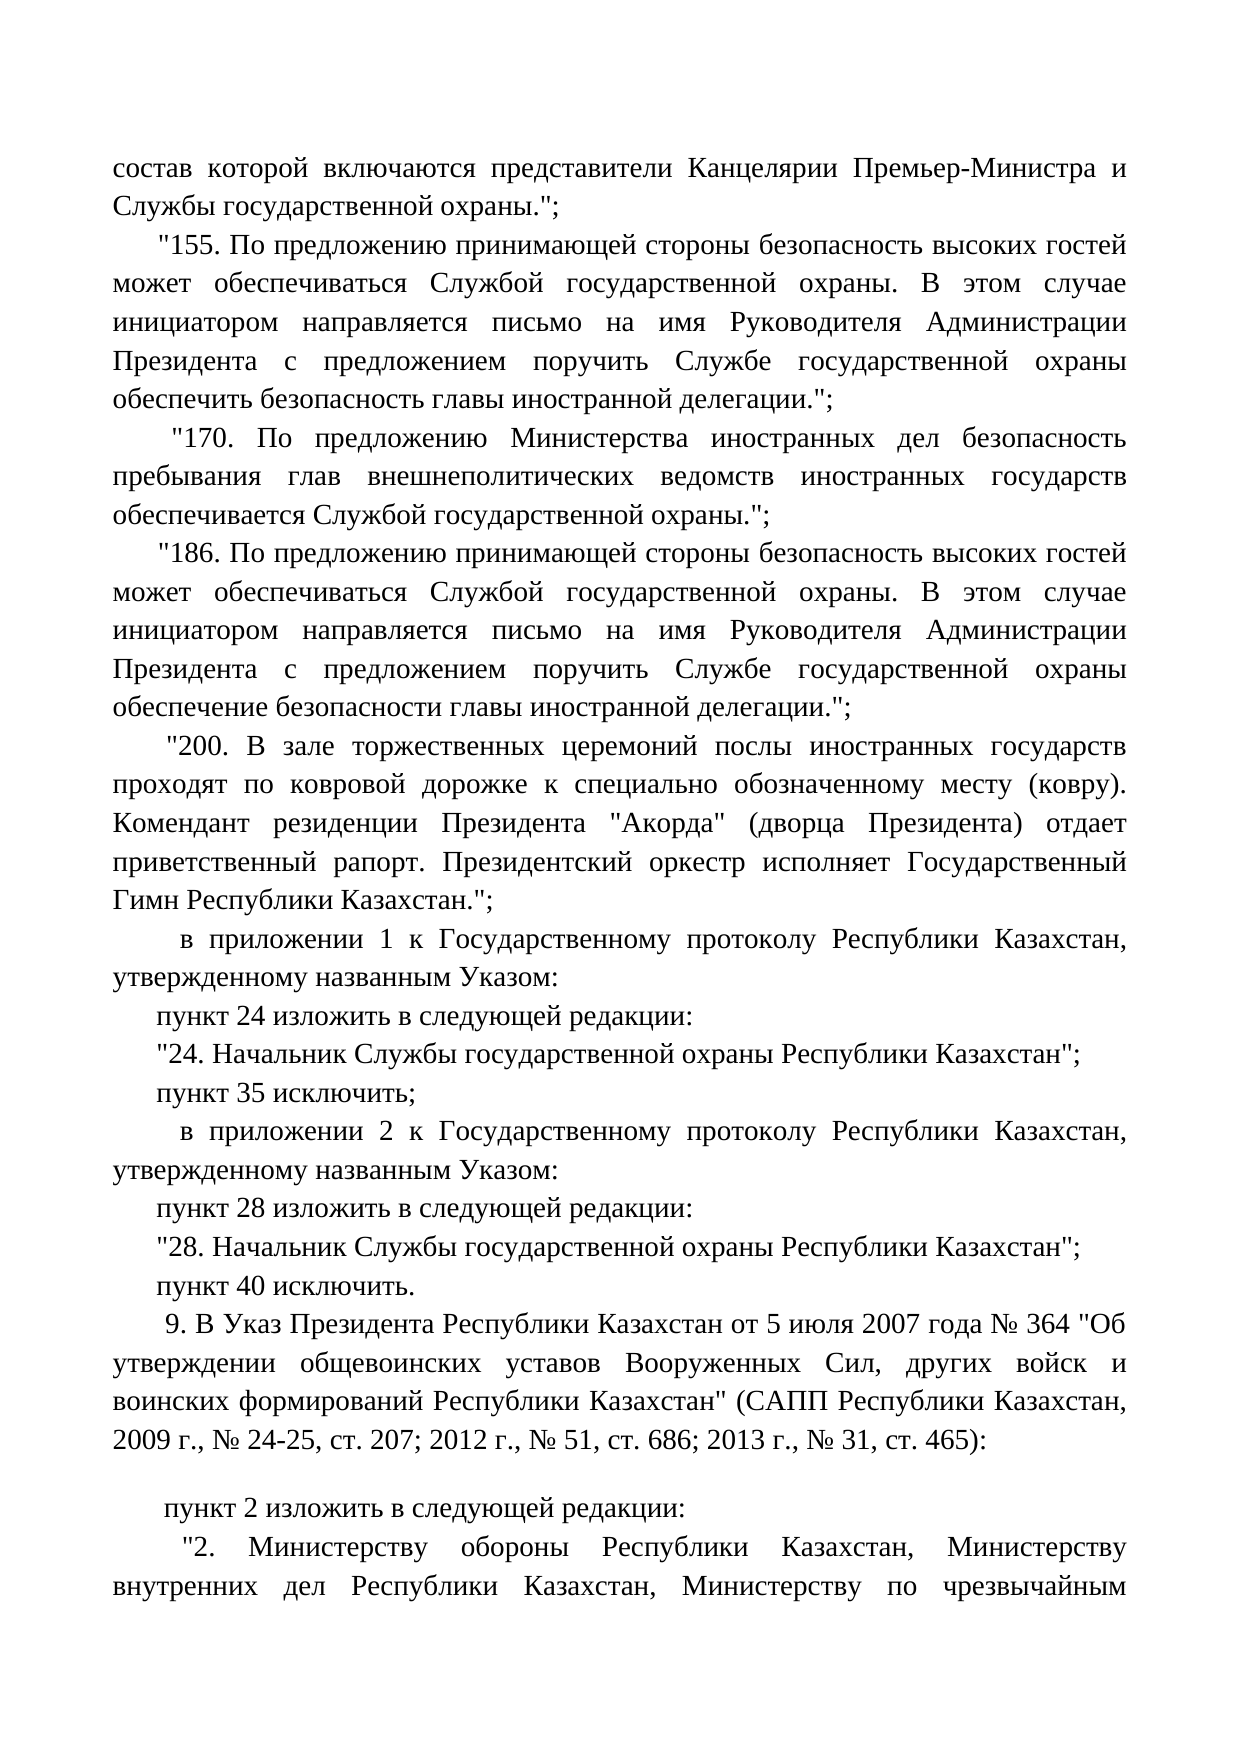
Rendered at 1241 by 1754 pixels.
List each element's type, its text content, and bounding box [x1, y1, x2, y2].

text "28. Начальник Службы государственной охраны Республики Казахстан"; [112, 1229, 1128, 1263]
text пункт 35 исключить; [112, 1075, 1128, 1108]
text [112, 150, 1128, 222]
text пункт 40 исключить. [112, 1268, 1128, 1301]
text пункт 2 изложить в следующей редакции: [112, 1491, 1128, 1524]
text в приложении 2 к Государственному протоколу Республики Казахстан, утвержденному названным Указом: [112, 1113, 1128, 1186]
text "155. По предложению принимающей стороны безопасность высоких гостей может обеспечиваться Службой государственной охраны. В этом случае инициатором направляется письмо на имя Руководителя Администрации Президента с предложением поручить Службе государственной охраны обеспечить безопасность главы иностранной делегации."; [112, 227, 1128, 415]
text пункт 28 изложить в следующей редакции: [112, 1191, 1128, 1224]
text "24. Начальник Службы государственной охраны Республики Казахстан"; [112, 1036, 1128, 1070]
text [112, 1529, 1128, 1601]
text "170. По предложению Министерства иностранных дел безопасность пребывания глав внешнеполитических ведомств иностранных государств обеспечивается Службой государственной охраны."; [112, 420, 1128, 530]
text пункт 24 изложить в следующей редакции: [112, 998, 1128, 1031]
text 9. В Указ Президента Республики Казахстан от 5 июля 2007 года № 364 "Об утверждении общевоинских уставов Вооруженных Сил, других войск и воинских формирований Республики Казахстан" (САПП Республики Казахстан, 2009 г., № 24-25, ст. 207; 2012 г., № 51, ст. 686; 2013 г., № 31, ст. 465): [112, 1306, 1128, 1455]
text "186. По предложению принимающей стороны безопасность высоких гостей может обеспечиваться Службой государственной охраны. В этом случае инициатором направляется письмо на имя Руководителя Администрации Президента с предложением поручить Службе государственной охраны обеспечение безопасности главы иностранной делегации."; [112, 535, 1128, 723]
text "200. В зале торжественных церемоний послы иностранных государств проходят по ковровой дорожке к специально обозначенному месту (ковру). Комендант резиденции Президента "Акорда" (дворца Президента) отдает приветственный рапорт. Президентский оркестр исполняет Государственный Гимн Республики Казахстан."; [112, 728, 1128, 916]
text в приложении 1 к Государственному протоколу Республики Казахстан, утвержденному названным Указом: [112, 921, 1128, 993]
